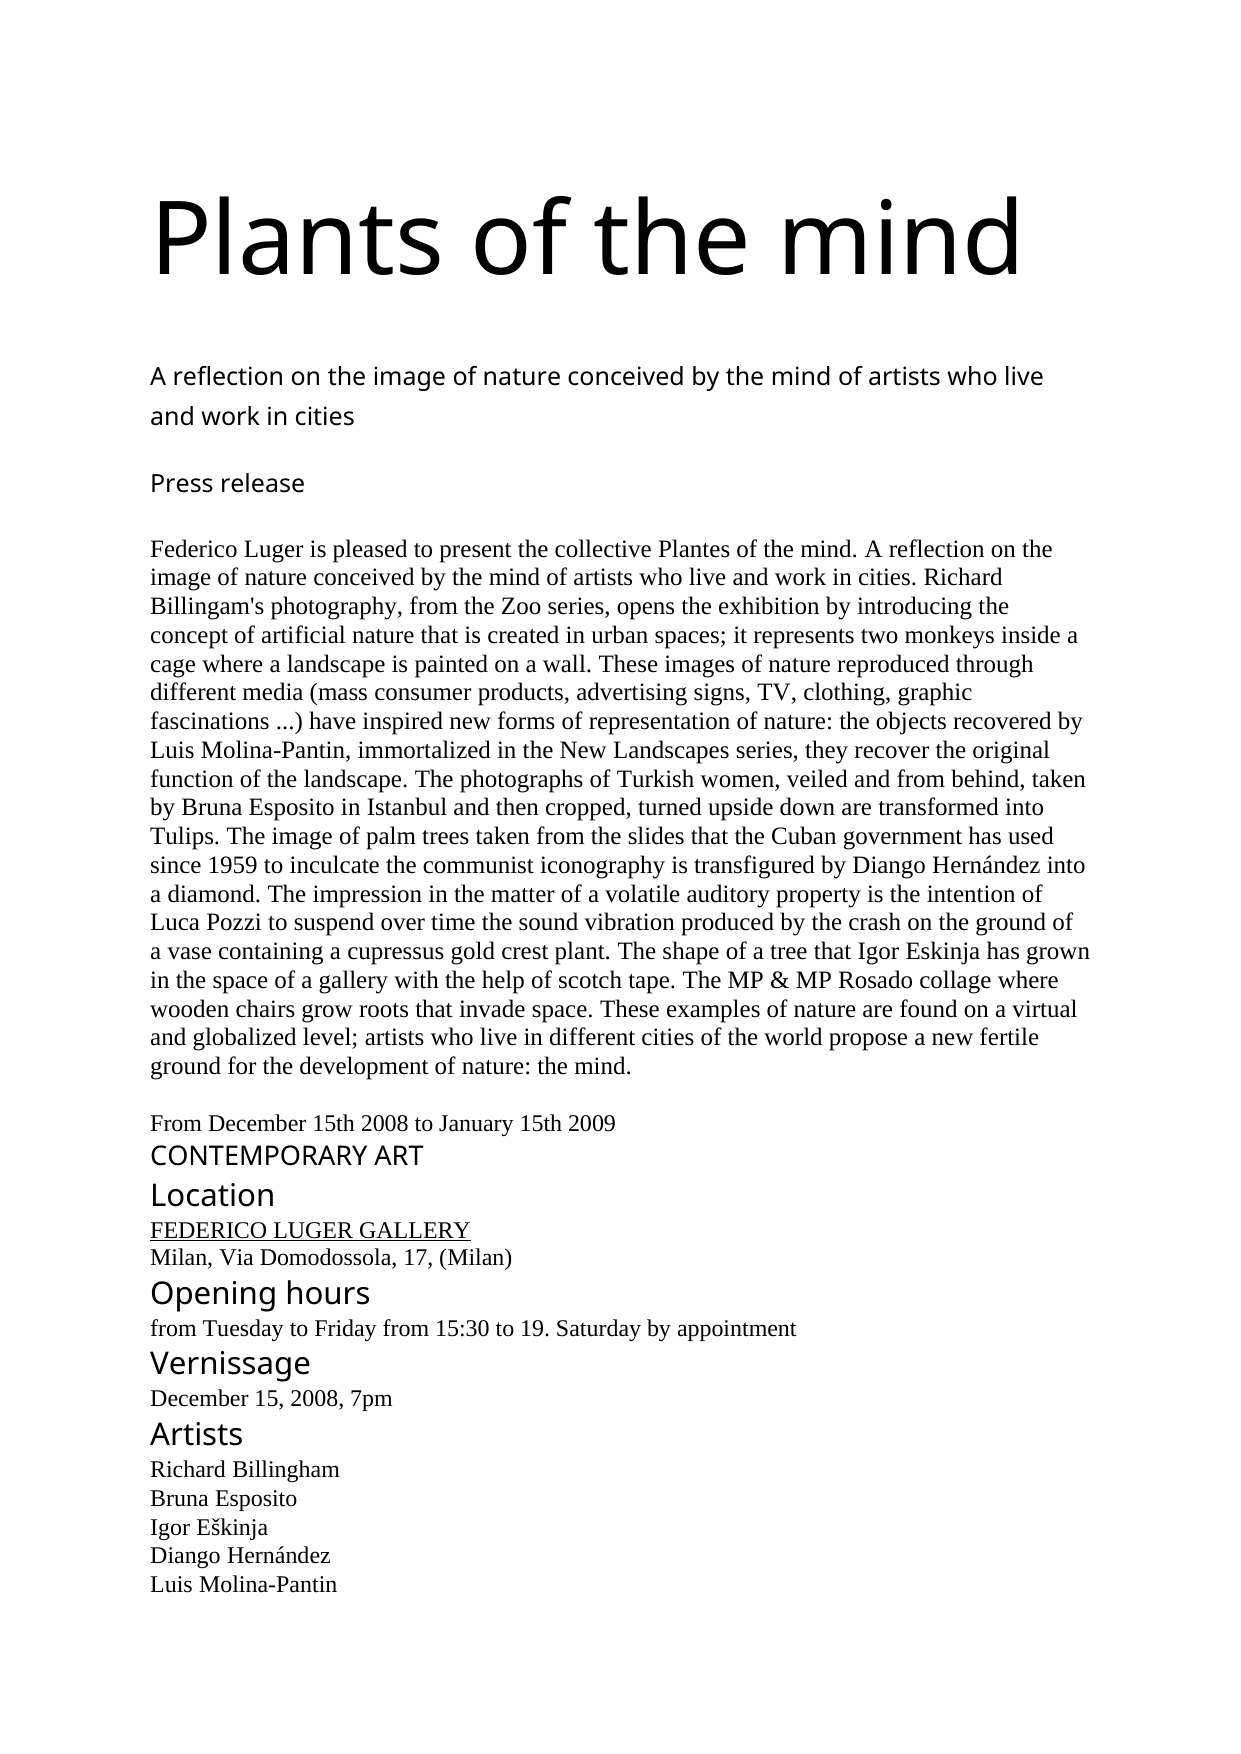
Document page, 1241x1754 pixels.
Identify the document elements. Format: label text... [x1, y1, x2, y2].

text Luis Molina-Pantin [150, 1569, 1090, 1598]
text From December 15th 2008 to January 15th 2009 [150, 1109, 1090, 1136]
text Press release [150, 466, 1090, 500]
text A reflection on the image of nature conceived by the mind of artists who live and work in cities [150, 352, 1090, 433]
text Federico Luger is pleased to present the collective Plantes of the mind. A reflection on the image of nature conceived by the mind of artists who live and work in cities. Richard Billingam's photography, from the Zoo series, opens the exhibition by introducing the concept of artificial nature that is created in urban spaces; it represents two monkeys inside a cage where a landscape is painted on a wall. These images of nature reproduced through different media (mass consumer products, advertising signs, TV, clothing, graphic fascinations ...) have inspired new forms of representation of nature: the objects recovered by Luis Molina-Pantin, immortalized in the New Landscapes series, they recover the original function of the landscape. The photographs of Turkish women, veiled and from behind, taken by Bruna Esposito in Istanbul and then cropped, turned upside down are transformed into Tulips. The image of palm trees taken from the slides that the Cuban government has used since 1959 to inculcate the communist iconography is transfigured by Diango Hernández into a diamond. The impression in the matter of a volatile auditory property is the intention of Luca Pozzi to suspend over time the sound vibration produced by the crash on the ground of a vase containing a cupressus gold crest plant. The shape of a tree that Igor Eskinja has grown in the space of a gallery with the help of scotch tape. The MP & MP Rosado collage where wooden chairs grow roots that invade space. These examples of nature are found on a virtual and globalized level; artists who live in different cities of the world propose a new fertile ground for the development of nature: the mind. [150, 534, 1090, 1080]
text Opening hours [150, 1271, 1090, 1314]
text Diango Hernández [150, 1540, 1090, 1569]
text December 15, 2008, 7pm [150, 1384, 1090, 1411]
text Location [150, 1173, 1090, 1216]
text Artists [150, 1411, 1090, 1454]
text CONTEMPORARY ART [150, 1136, 1090, 1173]
text Richard Billingham [150, 1454, 1090, 1483]
text Plants of the mind [150, 166, 1090, 305]
text from Tuesday to Friday from 15:30 to 19. Saturday by appointment [150, 1314, 1090, 1341]
text Igor Eškinja [150, 1512, 1090, 1540]
text Vernissage [150, 1341, 1090, 1384]
text FEDERICO LUGER GALLERY Milan, Via Domodossola, 17, (Milan) [150, 1216, 1090, 1271]
text Bruna Esposito [150, 1483, 1090, 1512]
